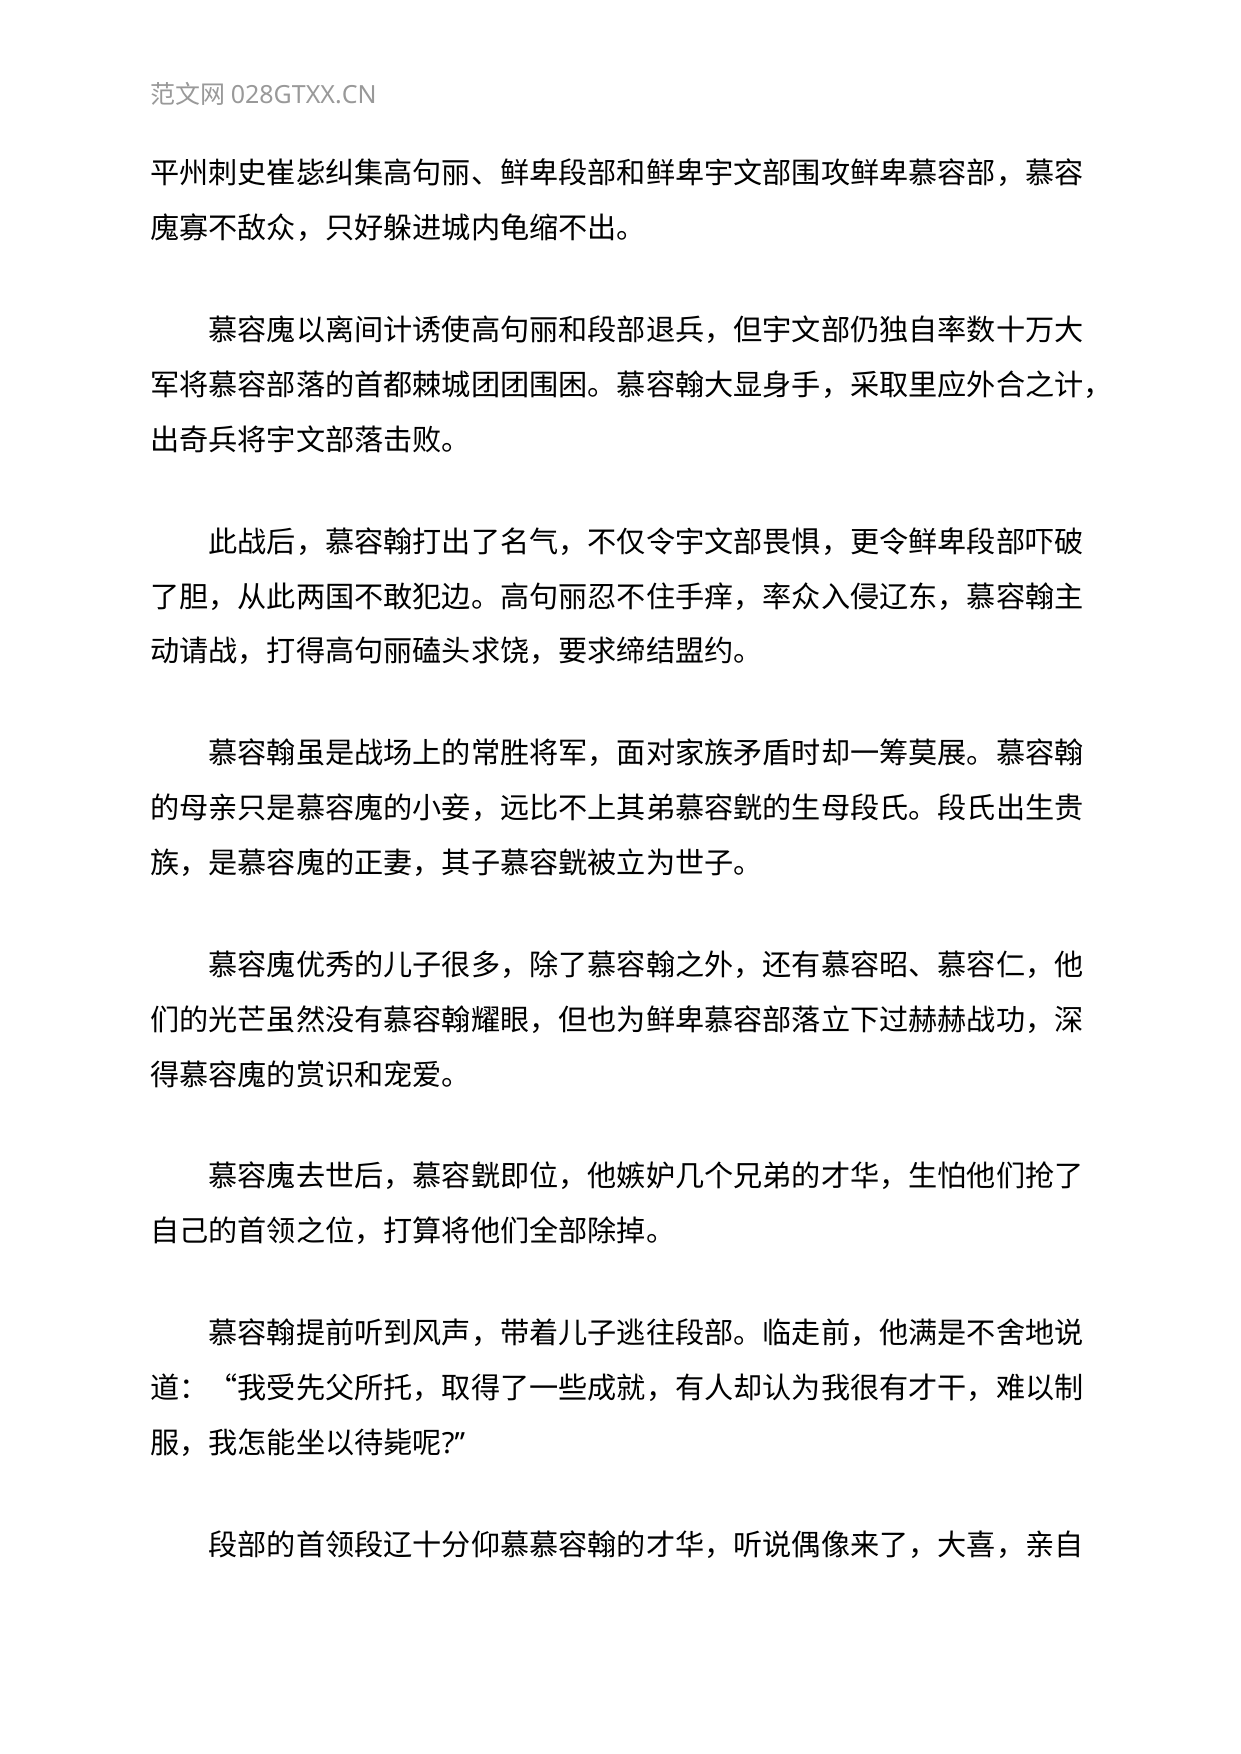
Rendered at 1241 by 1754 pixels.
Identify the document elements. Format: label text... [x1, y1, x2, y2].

text 慕容翰虽是战场上的常胜将军，面对家族矛盾时却一筹莫展。慕容翰的母亲只是慕容廆的小妾，远比不上其弟慕容皝的生母段氏。段氏出生贵族，是慕容廆的正妻，其子慕容皝被立为世子。 [150, 730, 1090, 882]
text 此战后，慕容翰打出了名气，不仅令宇文部畏惧，更令鲜卑段部吓破了胆，从此两国不敢犯边。高句丽忍不住手痒，率众入侵辽东，慕容翰主动请战，打得高句丽磕头求饶，要求缔结盟约。 [150, 518, 1090, 670]
text 慕容廆优秀的儿子很多，除了慕容翰之外，还有慕容昭、慕容仁，他们的光芒虽然没有慕容翰耀眼，但也为鲜卑慕容部落立下过赫赫战功，深得慕容廆的赏识和宠爱。 [150, 941, 1090, 1093]
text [150, 150, 1090, 247]
text 慕容廆去世后，慕容皝即位，他嫉妒几个兄弟的才华，生怕他们抢了自己的首领之位，打算将他们全部除掉。 [150, 1153, 1090, 1250]
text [150, 1521, 1090, 1564]
text 慕容廆以离间计诱使高句丽和段部退兵，但宇文部仍独自率数十万大军将慕容部落的首都棘城团团围困。慕容翰大显身手，采取里应外合之计，出奇兵将宇文部落击败。 [150, 307, 1090, 459]
text 慕容翰提前听到风声，带着儿子逃往段部。临走前，他满是不舍地说道：“我受先父所托，取得了一些成就，有人却认为我很有才干，难以制服，我怎能坐以待毙呢?” [150, 1309, 1090, 1462]
